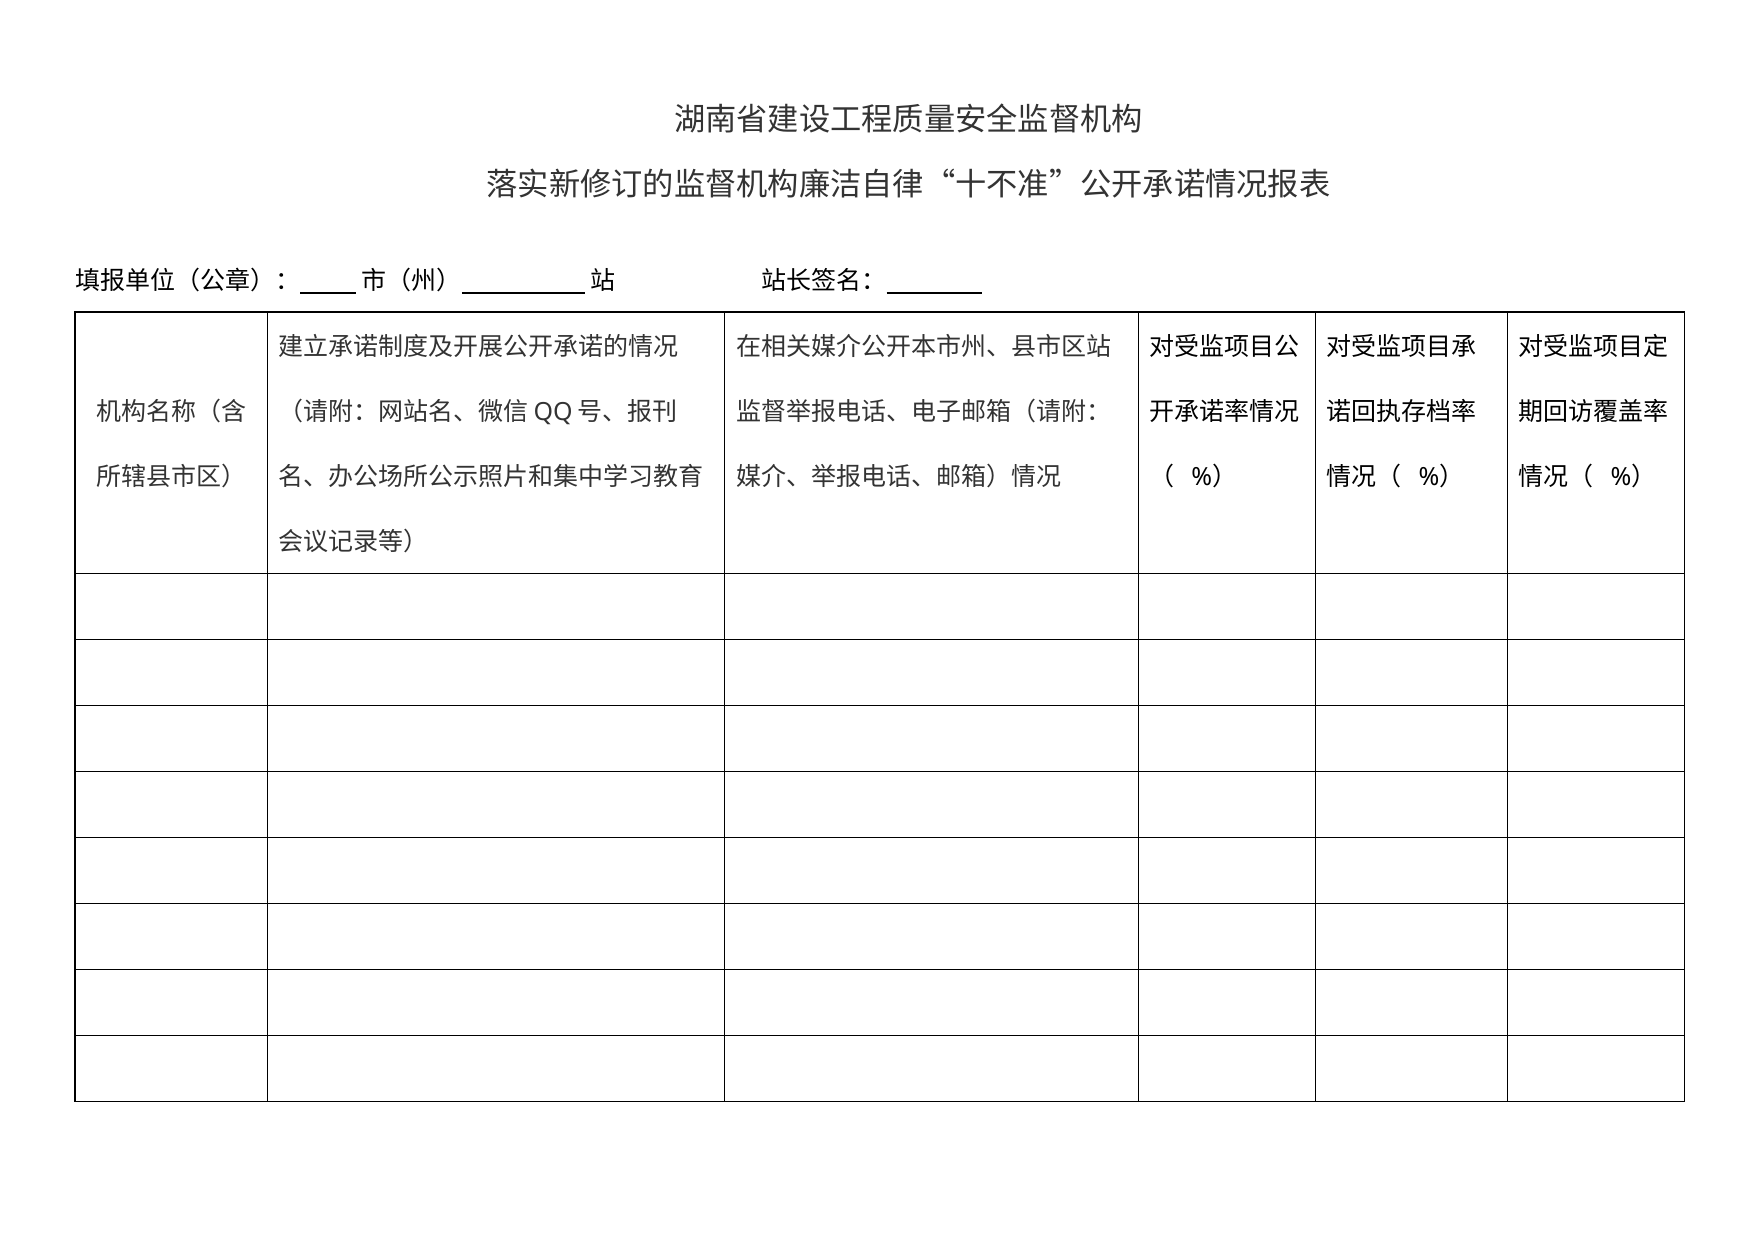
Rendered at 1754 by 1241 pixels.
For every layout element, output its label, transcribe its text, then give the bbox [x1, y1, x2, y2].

table_cell [725, 574, 1138, 638]
table_cell [76, 904, 267, 969]
table_cell [1316, 706, 1507, 771]
table_cell [1508, 838, 1684, 903]
text 湖南省建设工程质量安全监督机构 [75, 84, 1679, 149]
table_cell [1316, 574, 1507, 638]
table_cell [268, 1036, 724, 1101]
table_cell [268, 706, 724, 771]
table_header 机构名称（含所辖县市区） [76, 313, 267, 572]
table_cell [725, 706, 1138, 771]
text 填报单位（公章）： 市（州） 站 站长签名： [75, 246, 1679, 311]
table_cell [1316, 1036, 1507, 1101]
table_cell [1508, 706, 1684, 771]
table_cell [1139, 772, 1315, 837]
table_cell [76, 970, 267, 1035]
table_cell [1139, 574, 1315, 638]
table_header 对受监项目承诺回执存档率情况（ %） [1316, 313, 1507, 572]
table_cell [1139, 970, 1315, 1035]
table_cell [76, 640, 267, 704]
table_cell [1508, 574, 1684, 638]
table_header 对受监项目公开承诺率情况（ %） [1139, 313, 1315, 572]
table_cell [76, 1036, 267, 1101]
table_cell [1139, 640, 1315, 704]
table_cell [76, 706, 267, 771]
table_cell [725, 838, 1138, 903]
table_cell [1139, 838, 1315, 903]
table_cell [76, 838, 267, 903]
table_cell [725, 904, 1138, 969]
table_cell [268, 772, 724, 837]
table_header 建立承诺制度及开展公开承诺的情况（请附：网站名、微信QQ号、报刊名、办公场所公示照片和集中学习教育会议记录等） [268, 313, 724, 572]
table_cell [1316, 838, 1507, 903]
table_cell [725, 970, 1138, 1035]
table_cell [725, 640, 1138, 704]
table_cell [1316, 640, 1507, 704]
table_cell [268, 970, 724, 1035]
table_cell [1508, 904, 1684, 969]
table_cell [268, 838, 724, 903]
table_cell [1316, 904, 1507, 969]
table_cell [1508, 772, 1684, 837]
table_header 对受监项目定期回访覆盖率情况（ %） [1508, 313, 1684, 572]
table_cell [725, 772, 1138, 837]
table_cell [1508, 970, 1684, 1035]
text 落实新修订的监督机构廉洁自律“十不准”公开承诺情况报表 [75, 149, 1679, 214]
table_cell [76, 574, 267, 638]
table_cell [268, 640, 724, 704]
table_header 在相关媒介公开本市州、县市区站监督举报电话、电子邮箱（请附：媒介、举报电话、邮箱）情况 [725, 313, 1138, 572]
table_cell [1139, 1036, 1315, 1101]
table_cell [1139, 706, 1315, 771]
table_cell [1508, 1036, 1684, 1101]
table_cell [1508, 640, 1684, 704]
table_cell [1316, 772, 1507, 837]
table_cell [725, 1036, 1138, 1101]
table_cell [268, 574, 724, 638]
table_cell [1316, 970, 1507, 1035]
table_cell [268, 904, 724, 969]
table_cell [76, 772, 267, 837]
table_cell [1139, 904, 1315, 969]
